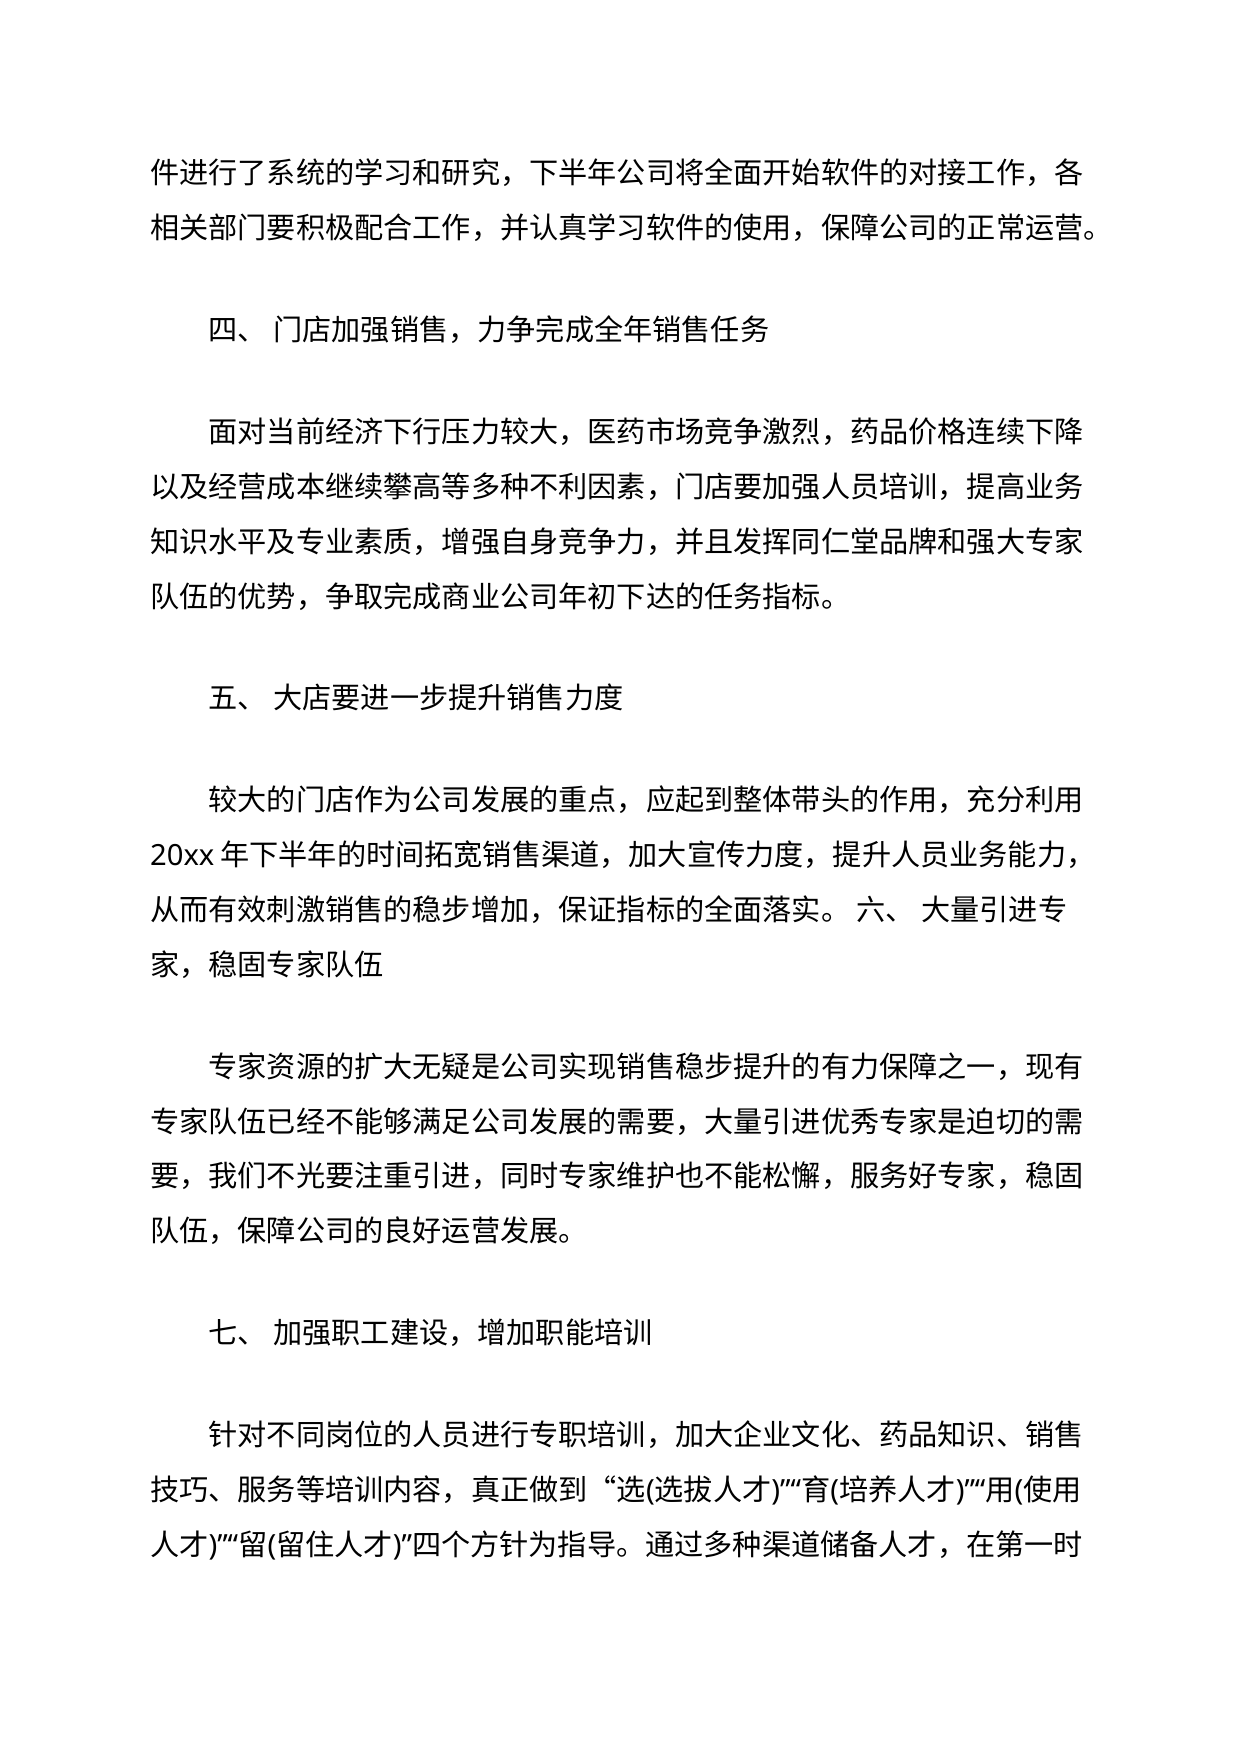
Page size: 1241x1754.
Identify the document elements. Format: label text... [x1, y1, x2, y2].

text 四、 门店加强销售，力争完成全年销售任务 [150, 307, 1090, 349]
text 较大的门店作为公司发展的重点，应起到整体带头的作用，充分利用20xx年下半年的时间拓宽销售渠道，加大宣传力度，提升人员业务能力，从而有效刺激销售的稳步增加，保证指标的全面落实。 六、 大量引进专家，稳固专家队伍 [150, 777, 1090, 984]
text 七、 加强职工建设，增加职能培训 [150, 1310, 1090, 1352]
text 五、 大店要进一步提升销售力度 [150, 675, 1090, 717]
text 面对当前经济下行压力较大，医药市场竞争激烈，药品价格连续下降以及经营成本继续攀高等多种不利因素，门店要加强人员培训，提高业务知识水平及专业素质，增强自身竞争力，并且发挥同仁堂品牌和强大专家队伍的优势，争取完成商业公司年初下达的任务指标。 [150, 408, 1090, 615]
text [150, 1411, 1090, 1564]
text 专家资源的扩大无疑是公司实现销售稳步提升的有力保障之一，现有专家队伍已经不能够满足公司发展的需要，大量引进优秀专家是迫切的需要，我们不光要注重引进，同时专家维护也不能松懈，服务好专家，稳固队伍，保障公司的良好运营发展。 [150, 1043, 1090, 1250]
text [150, 150, 1090, 247]
